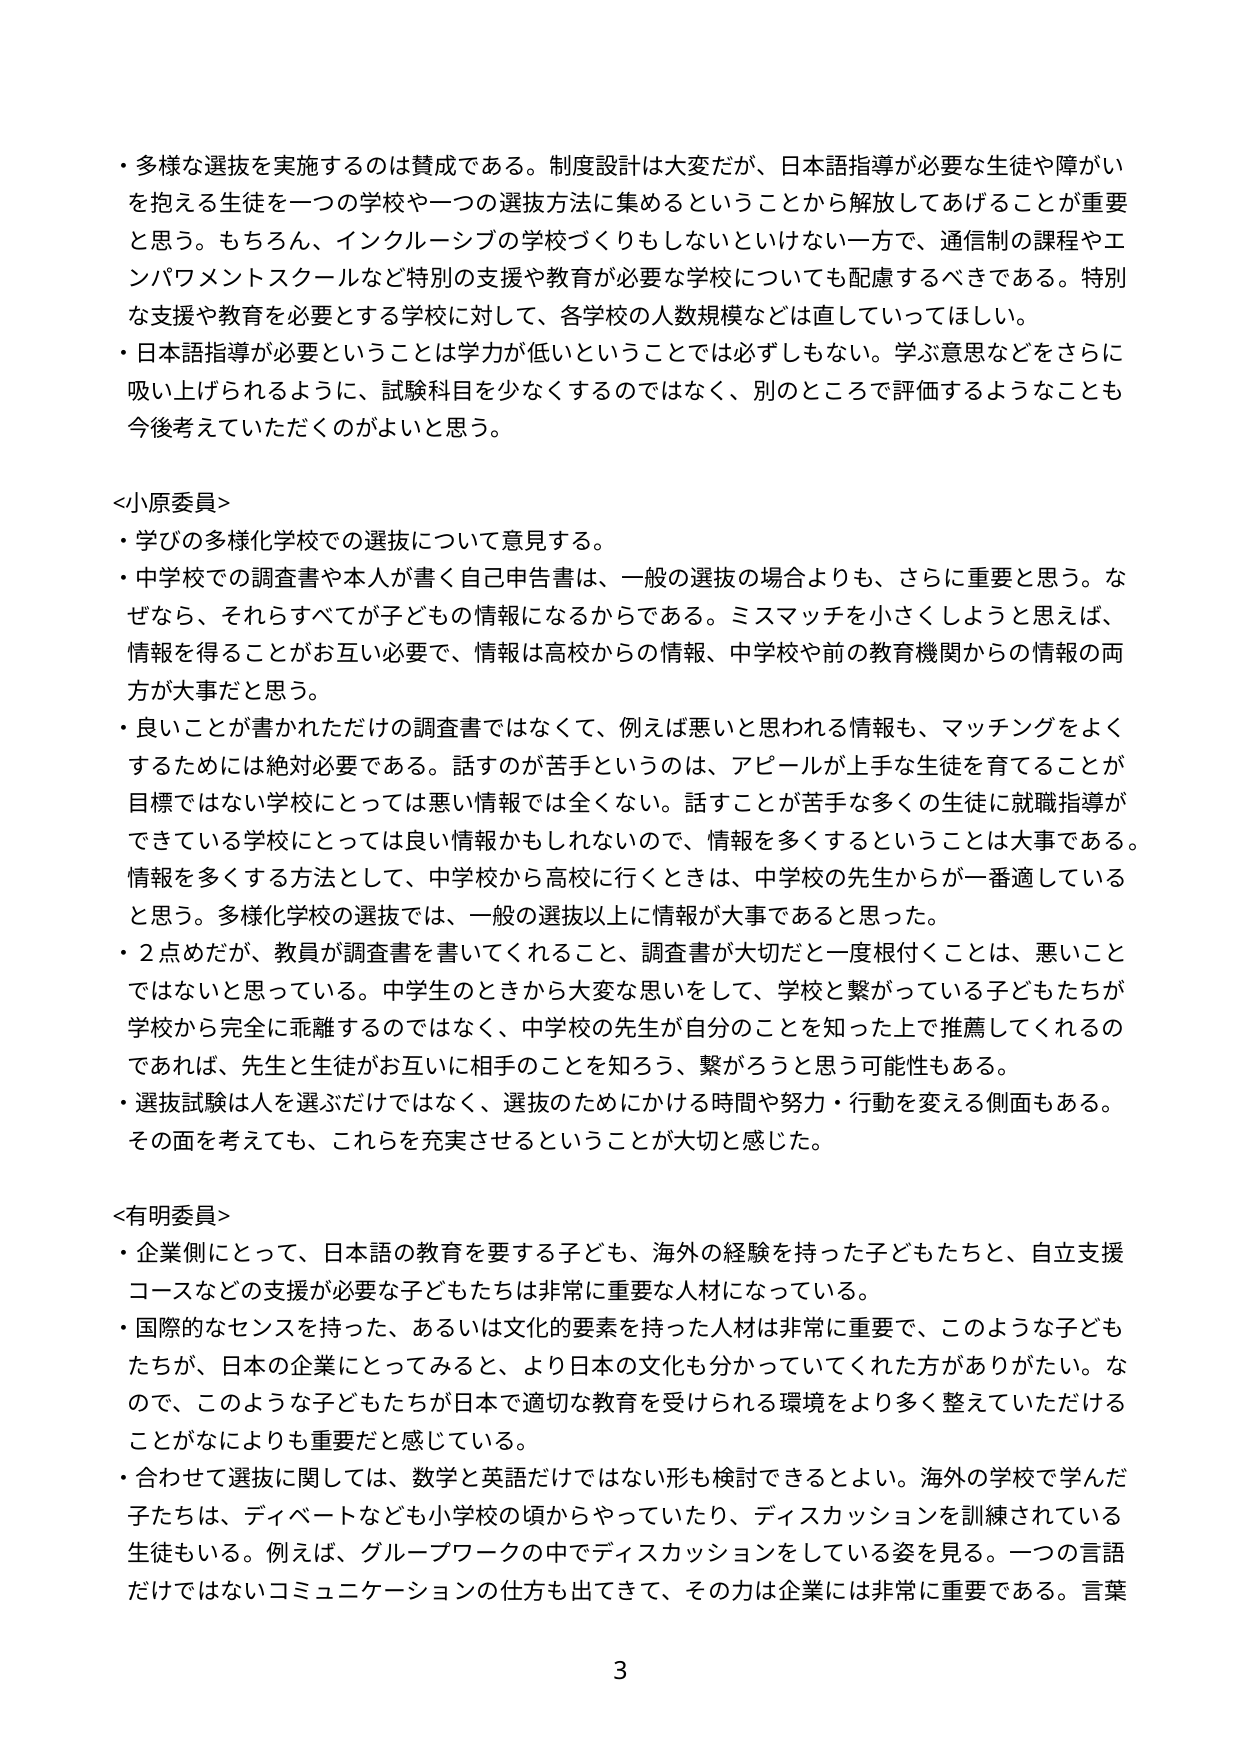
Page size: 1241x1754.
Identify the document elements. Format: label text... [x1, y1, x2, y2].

text ・選抜試験は人を選ぶだけではなく、選抜のためにかける時間や努力・行動を変える側面もある。その面を考えても、これらを充実させるということが大切と感じた。 [112, 1083, 1128, 1158]
text ・２点めだが、教員が調査書を書いてくれること、調査書が大切だと一度根付くことは、悪いことではないと思っている。中学生のときから大変な思いをして、学校と繋がっている子どもたちが学校から完全に乖離するのではなく、中学校の先生が自分のことを知った上で推薦してくれるのであれば、先生と生徒がお互いに相手のことを知ろう、繋がろうと思う可能性もある。 [112, 933, 1128, 1083]
text ・企業側にとって、日本語の教育を要する子ども、海外の経験を持った子どもたちと、自立支援コースなどの支援が必要な子どもたちは非常に重要な人材になっている。 [112, 1233, 1128, 1308]
text ・多様な選抜を実施するのは賛成である。制度設計は大変だが、日本語指導が必要な生徒や障がいを抱える生徒を一つの学校や一つの選抜方法に集めるということから解放してあげることが重要と思う。もちろん、インクルーシブの学校づくりもしないといけない一方で、通信制の課程やエンパワメントスクールなど特別の支援や教育が必要な学校についても配慮するべきである。特別な支援や教育を必要とする学校に対して、各学校の人数規模などは直していってほしい。 [112, 146, 1128, 333]
text ・国際的なセンスを持った、あるいは文化的要素を持った人材は非常に重要で、このような子どもたちが、日本の企業にとってみると、より日本の文化も分かっていてくれた方がありがたい。なので、このような子どもたちが日本で適切な教育を受けられる環境をより多く整えていただけることがなによりも重要だと感じている。 [112, 1308, 1128, 1458]
text ・中学校での調査書や本人が書く自己申告書は、一般の選抜の場合よりも、さらに重要と思う。なぜなら、それらすべてが子どもの情報になるからである。ミスマッチを小さくしようと思えば、情報を得ることがお互い必要で、情報は高校からの情報、中学校や前の教育機関からの情報の両方が大事だと思う。 [112, 558, 1128, 708]
text ・学びの多様化学校での選抜について意見する。 [112, 521, 1128, 558]
text <小原委員> [112, 483, 1128, 521]
text <有明委員> [112, 1196, 1128, 1233]
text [112, 1458, 1128, 1608]
text ・良いことが書かれただけの調査書ではなくて、例えば悪いと思われる情報も、マッチングをよくするためには絶対必要である。話すのが苦手というのは、アピールが上手な生徒を育てることが目標ではない学校にとっては悪い情報では全くない。話すことが苦手な多くの生徒に就職指導ができている学校にとっては良い情報かもしれないので、情報を多くするということは大事である。情報を多くする方法として、中学校から高校に行くときは、中学校の先生からが一番適していると思う。多様化学校の選抜では、一般の選抜以上に情報が大事であると思った。 [112, 708, 1128, 933]
text ・日本語指導が必要ということは学力が低いということでは必ずしもない。学ぶ意思などをさらに吸い上げられるように、試験科目を少なくするのではなく、別のところで評価するようなことも今後考えていただくのがよいと思う。 [112, 333, 1128, 446]
